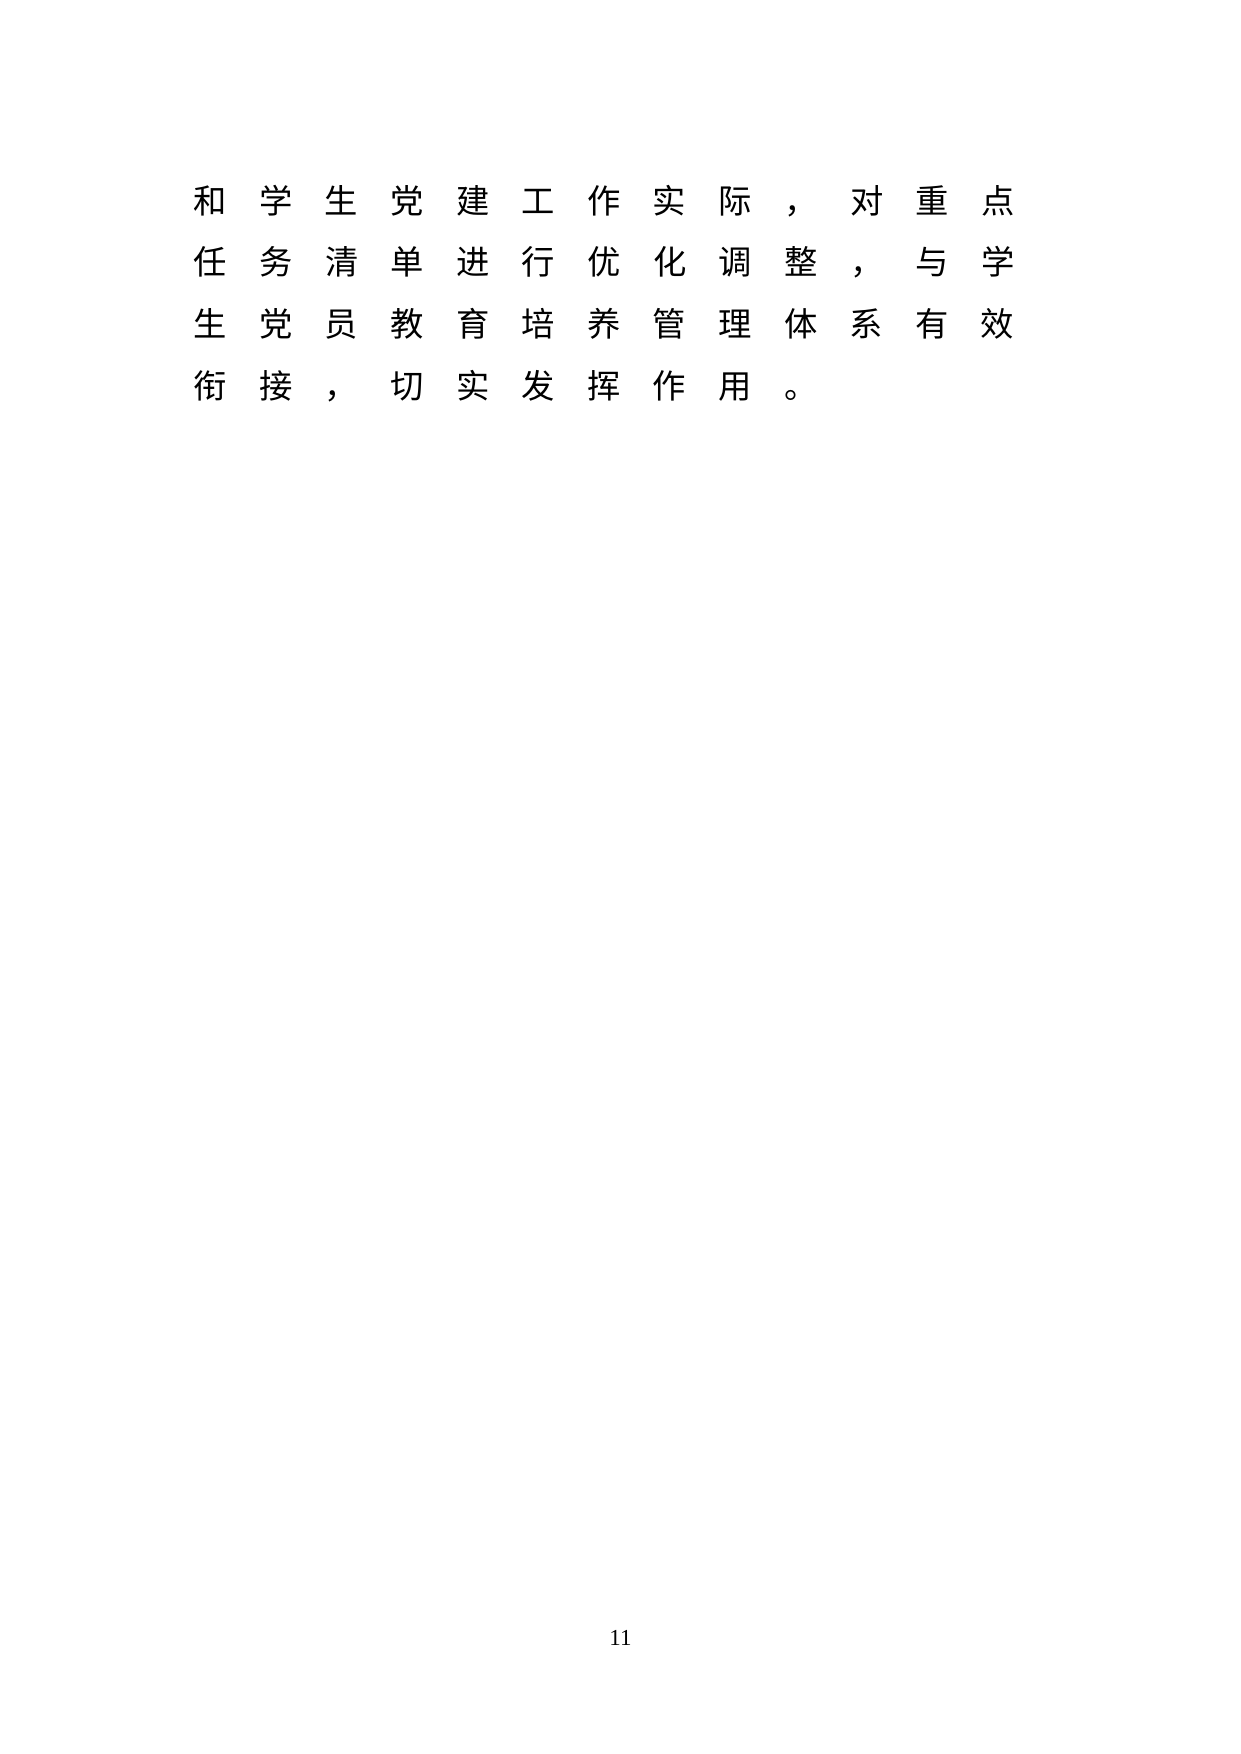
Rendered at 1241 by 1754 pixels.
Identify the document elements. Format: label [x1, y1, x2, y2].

text [193, 168, 1047, 414]
